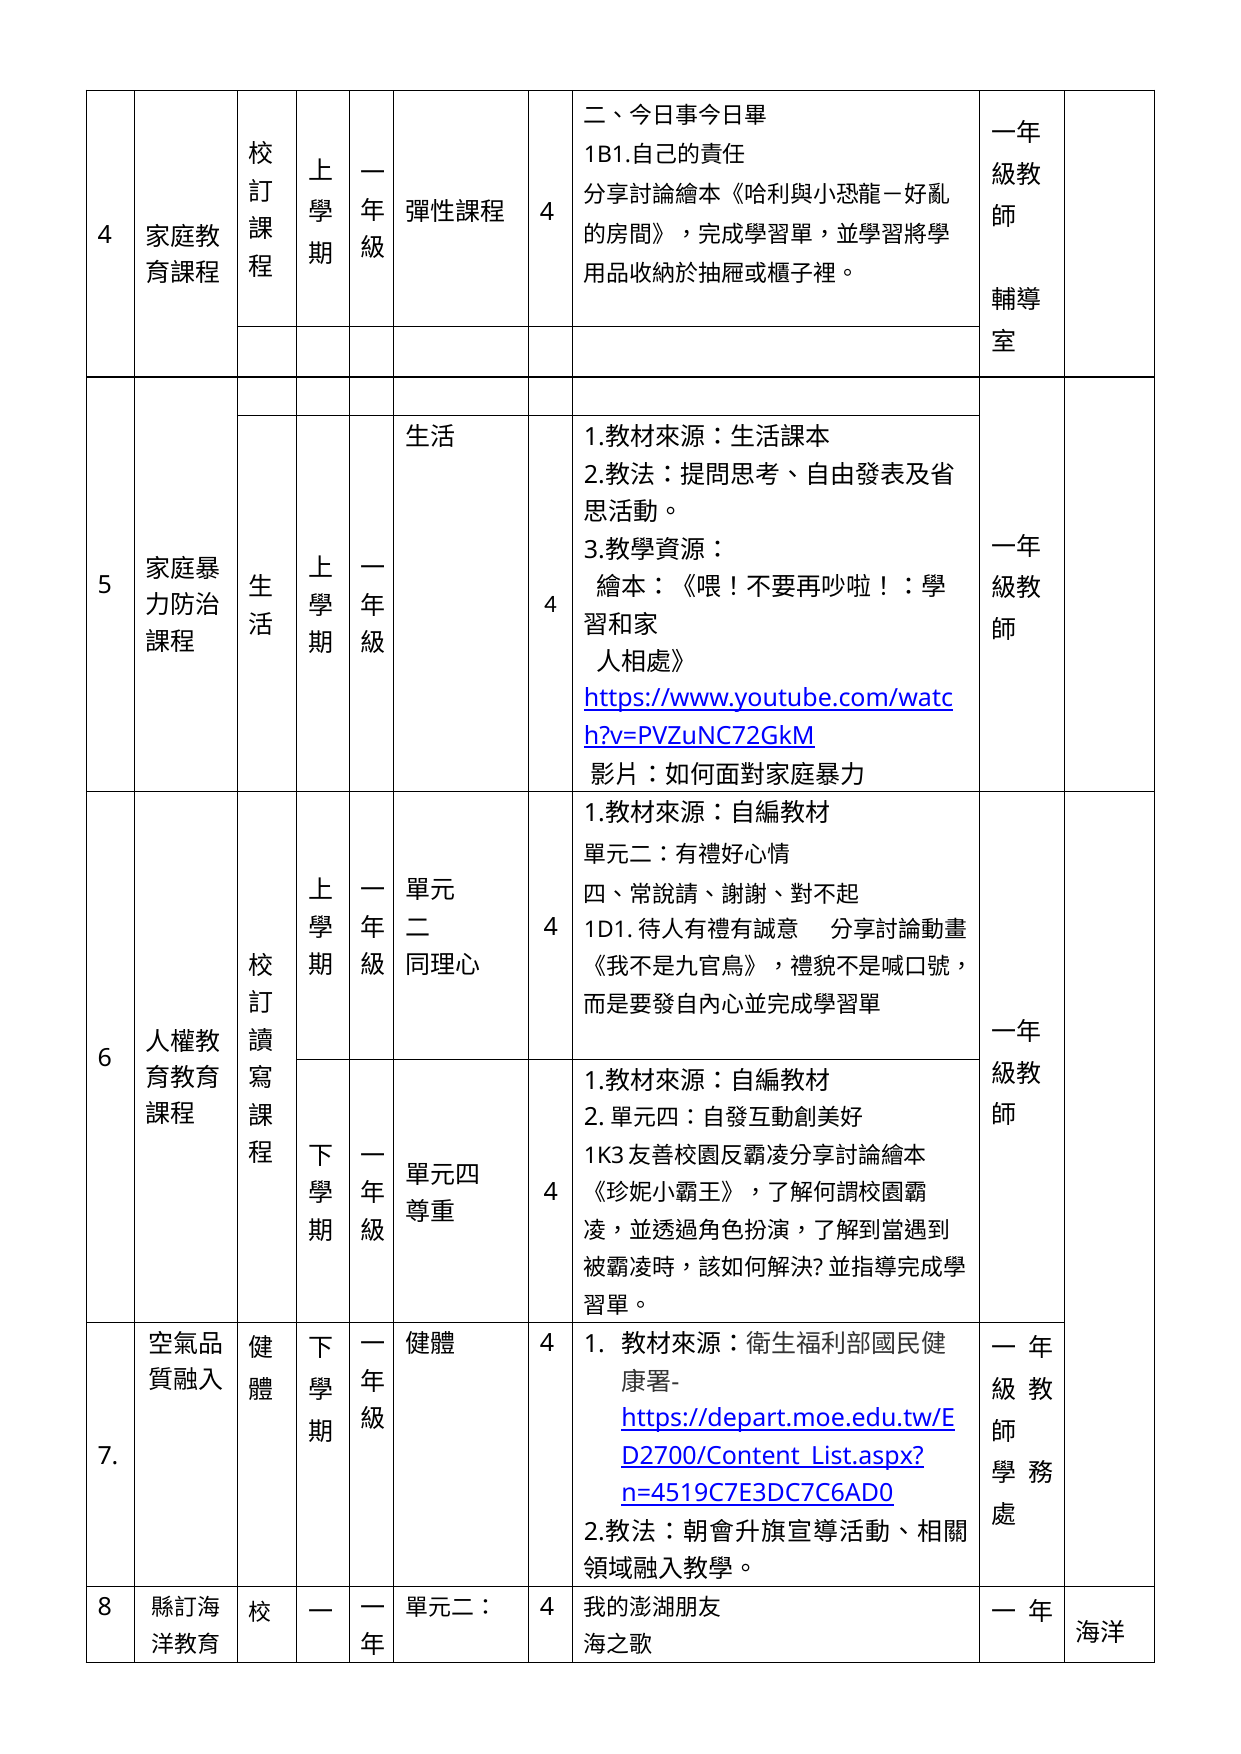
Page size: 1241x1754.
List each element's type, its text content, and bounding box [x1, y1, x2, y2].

table_cell [573, 378, 979, 415]
table_cell [238, 327, 296, 376]
table_cell 生活 [394, 416, 528, 791]
table_cell 下學期 [297, 1060, 349, 1322]
table_cell [238, 378, 296, 415]
table_cell 一年級 [350, 91, 393, 326]
table_cell 4 [529, 1323, 572, 1586]
table_cell 一年級教師 [980, 378, 1064, 791]
table_cell [1065, 378, 1154, 791]
table_cell 單元二： 有禮好心情 [394, 1587, 528, 1662]
table_cell 6 [87, 792, 134, 1322]
table_cell [394, 378, 528, 415]
table_cell 4 [87, 91, 134, 376]
table_cell 縣訂海洋教育 [135, 1587, 237, 1662]
table_cell 家庭暴力防治課程 [135, 378, 237, 791]
table_cell 一年級教師 學務處 [980, 1323, 1064, 1586]
table_cell 4 [529, 1060, 572, 1322]
table_cell 空氣品質融入 [135, 1323, 237, 1586]
table_cell 校訂課程 [238, 91, 296, 326]
table_cell [350, 378, 393, 415]
table_cell 4 [529, 792, 572, 1059]
table_cell 一年級 [350, 1323, 393, 1586]
table_cell 一年級教師 輔導室 [980, 91, 1064, 376]
table_cell 1.教材來源：生活課本 2.教法：提問思考、自由發表及省思活動。 3.教學資源： 繪本：《喂！不要再吵啦！：學習和家 人相處》 https://www.youtube.com/watch?v=PVZuNC72GkM 影片：如何面對家庭暴力 [573, 416, 979, 791]
table_cell [350, 327, 393, 376]
table_cell 一年級 [350, 416, 393, 791]
table_cell [529, 378, 572, 415]
table_cell 上 學 期 [297, 91, 349, 326]
table_cell 彈性課程 [394, 91, 528, 326]
table_cell 4 [529, 1587, 572, 1662]
table_cell 人權教育教育課程 [135, 792, 237, 1322]
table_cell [573, 1587, 979, 1662]
table_cell 上學期 [297, 792, 349, 1059]
table_cell 健體 [394, 1323, 528, 1586]
table_cell [1065, 91, 1154, 376]
table_cell 5 [87, 378, 134, 791]
table_cell [297, 378, 349, 415]
table_cell 一上 [297, 1587, 349, 1662]
table_cell 一年級 [350, 1587, 393, 1662]
table_cell 二、今日事今日畢 1B1.自己的責任 分享討論繪本《哈利與小恐龍－好亂的房間》，完成學習單，並學習將學用品收納於抽屜或櫃子裡。 [573, 91, 979, 326]
table_cell 教材來源：衛生福利部國民健康署- https://depart.moe.edu.tw/ED2700/Content_List.aspx?n=4519C7E3DC7C6AD0 2.教法：朝會升旗宣導活動、相關領域融入教學。 [573, 1323, 979, 1586]
table_cell 一年級教師 [980, 1587, 1064, 1662]
table_cell 4 [529, 91, 572, 326]
table_cell [1065, 792, 1154, 1586]
table_cell [529, 327, 572, 376]
table_cell 生活 [238, 416, 296, 791]
table_cell [297, 327, 349, 376]
table_cell 單元四 尊重 [394, 1060, 528, 1322]
table_cell 4 [529, 416, 572, 791]
table_cell 1.教材來源：自編教材 2. 單元四：自發互動創美好 1K3友善校園反霸凌分享討論繪本《珍妮小霸王》，了解何謂校園霸凌，並透過角色扮演，了解到當遇到被霸凌時，該如何解決? 並指導完成學習單。 [573, 1060, 979, 1322]
table_cell 下學期 [297, 1323, 349, 1586]
table_cell 健體 [238, 1323, 296, 1586]
table_cell [573, 327, 979, 376]
table_cell 校訂讀寫課程 [238, 792, 296, 1322]
table_cell 一年級 [350, 792, 393, 1059]
table_cell 單元 二 同理心 [394, 792, 528, 1059]
table_cell 1.教材來源：自編教材 單元二：有禮好心情 四、常說請、謝謝、對不起 1D1. 待人有禮有誠意 分享討論動畫《我不是九官鳥》，禮貌不是喊口號，而是要發自內心並完成學習單 [573, 792, 979, 1059]
table_cell [394, 327, 528, 376]
table_cell 家庭教育課程 [135, 91, 237, 376]
table_cell 一年級教師 [980, 792, 1064, 1322]
table_cell 校訂 課程彈性課程 [238, 1587, 296, 1662]
table_cell 8 [87, 1587, 134, 1662]
table_cell 7. [87, 1323, 134, 1586]
table_cell 一年級 [350, 1060, 393, 1322]
table_cell 海洋教育在彈性課程標註藍色 [1065, 1587, 1154, 1662]
table_cell 上學期 [297, 416, 349, 791]
